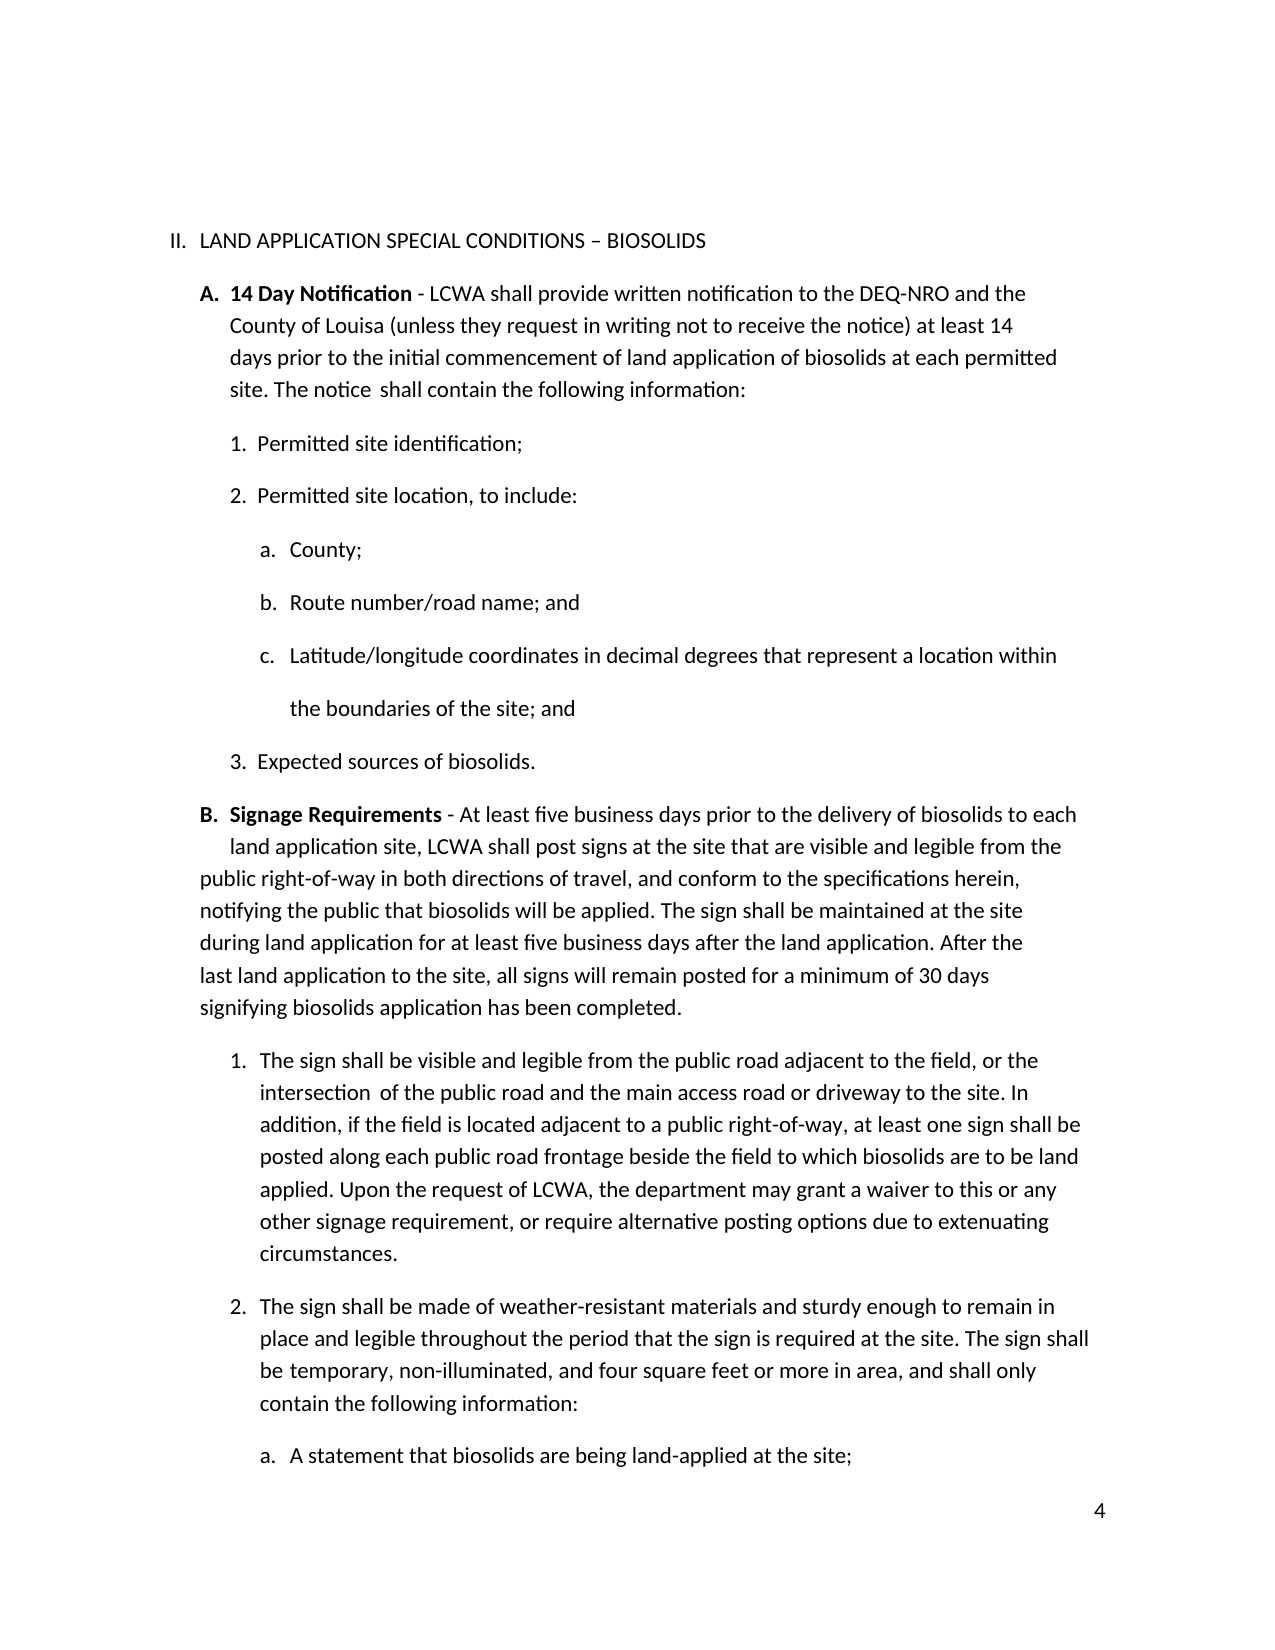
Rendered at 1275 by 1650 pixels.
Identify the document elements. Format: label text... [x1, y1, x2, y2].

text B. Signage Requirements - At least five business days prior to the delivery of biosolids to each land application site, LCWA shall post signs at the site that are visible and legible from the public right-of-way in both directions of travel, and conform to the specifications herein, notifying the public that biosolids will be applied. The sign shall be maintained at the site during land application for at least five business days after the land application. After the last land application to the site, all signs will remain posted for a minimum of 30 days signifying biosolids application has been completed. [169, 800, 1106, 1021]
text 3. Expected sources of biosolids. [169, 747, 1106, 775]
text the boundaries of the site; and [169, 694, 1106, 722]
text 1. Permitted site identification; [169, 429, 1106, 457]
text c. Latitude/longitude coordinates in decimal degrees that represent a location within [169, 641, 1106, 669]
text A. 14 Day Notification - LCWA shall provide written notification to the DEQ-NRO and the County of Louisa (unless they request in writing not to receive the notice) at least 14 days prior to the initial commencement of land application of biosolids at each permitted site. The notice shall contain the following information: [169, 279, 1106, 404]
text 2. The sign shall be made of weather-resistant materials and sturdy enough to remain in place and legible throughout the period that the sign is required at the site. The sign shall be temporary, non-illuminated, and four square feet or more in area, and shall only contain the following information: [169, 1292, 1106, 1417]
text 1. The sign shall be visible and legible from the public road adjacent to the field, or the intersection of the public road and the main access road or driveway to the site. In addition, if the field is located adjacent to a public right-of-way, at least one sign shall be posted along each public road frontage beside the field to which biosolids are to be land applied. Upon the request of LCWA, the department may grant a waiver to this or any other signage requirement, or require alternative posting options due to extenuating circumstances. [169, 1046, 1106, 1267]
text b. Route number/road name; and [169, 588, 1106, 616]
text 2. Permitted site location, to include: [169, 482, 1106, 510]
text II. LAND APPLICATION SPECIAL CONDITIONS – BIOSOLIDS [169, 226, 1106, 254]
text a. A statement that biosolids are being land-applied at the site; [169, 1442, 1106, 1470]
text a. County; [169, 535, 1106, 563]
